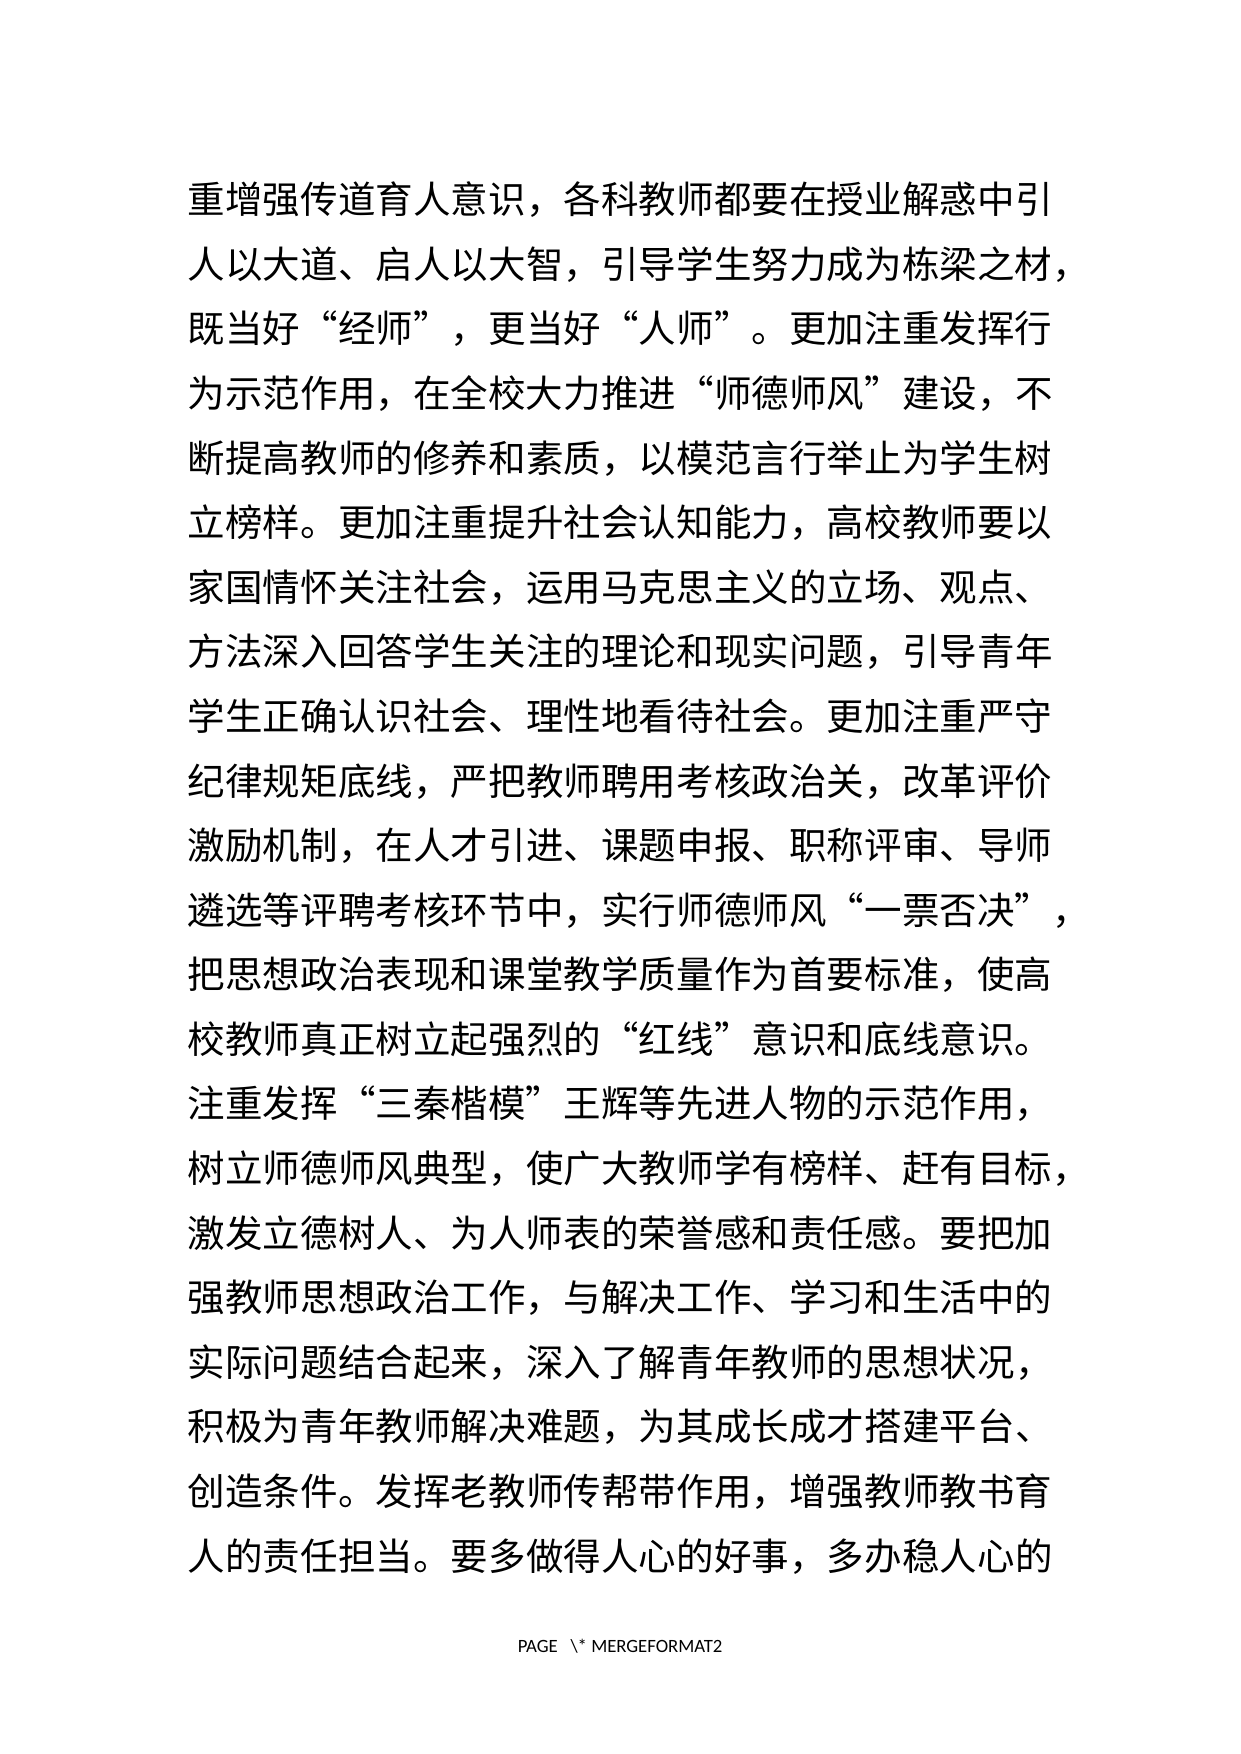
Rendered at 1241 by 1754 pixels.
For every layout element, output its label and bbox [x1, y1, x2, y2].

text [187, 162, 1053, 1583]
